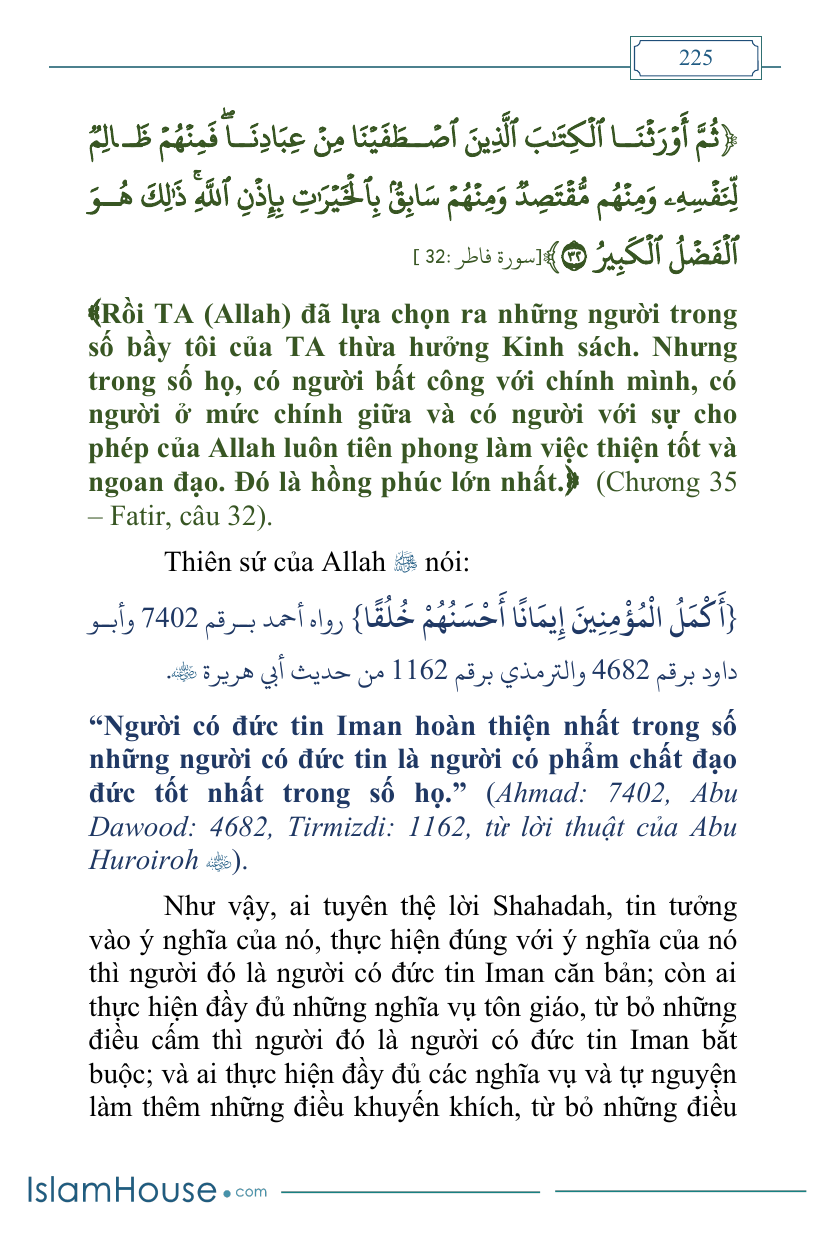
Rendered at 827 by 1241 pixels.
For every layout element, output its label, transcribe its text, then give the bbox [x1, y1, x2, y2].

text {أَكْمَلُ الْمُؤْمِنِينَ إِيمَانًا أَحْسَنُهُمْ خُلُقًا} رواه أحمد برقم 7402 وأبو داود برقم 4682 والترمذي برقم 1162 من حديث أبي هريرة . [89, 590, 738, 696]
picture [20, 1171, 541, 1209]
text ﴿ثُمَّ أَوۡرَثۡنَا ٱلۡكِتَٰبَ ٱلَّذِينَ ٱصۡطَفَيۡنَا مِنۡ عِبَادِنَاۖ فَمِنۡهُمۡ ظَالِمٞ لِّنَفۡسِهِۦ وَمِنۡهُم مُّقۡتَصِدٞ وَمِنۡهُمۡ سَابِقُۢ بِٱلۡخَيۡرَٰتِ بِإِذۡنِ ٱللَّهِۚ ذَٰلِكَ هُوَ ٱلۡفَضۡلُ ٱلۡكَبِيرُ ٣٢﴾ [سورة فاطر :32 ] [89, 107, 739, 283]
text Thiên sứ của Allah nói: [89, 544, 738, 578]
picture [548, 1170, 807, 1208]
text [89, 888, 738, 1123]
text “Người có đức tin Iman hoàn thiện nhất trong số những người có đức tin là người có phẩm chất đạo đức tốt nhất trong số họ.” (Ahmad: 7402, Abu Dawood: 4682, Tirmizdi: 1162, từ lời thuật của Abu Huroiroh ). [89, 708, 738, 876]
text Rồi TA (Allah) đã lựa chọn ra những người trong số bầy tôi của TA thừa hưởng Kinh sách. Nhưng trong số họ, có người bất công với chính mình, có người ở mức chính giữa và có người với sự cho phép của Allah luôn tiên phong làm việc thiện tốt và ngoan đạo. Đó là hồng phúc lớn nhất. (Chương 35 – Fatir, câu 32). [88, 296, 738, 532]
